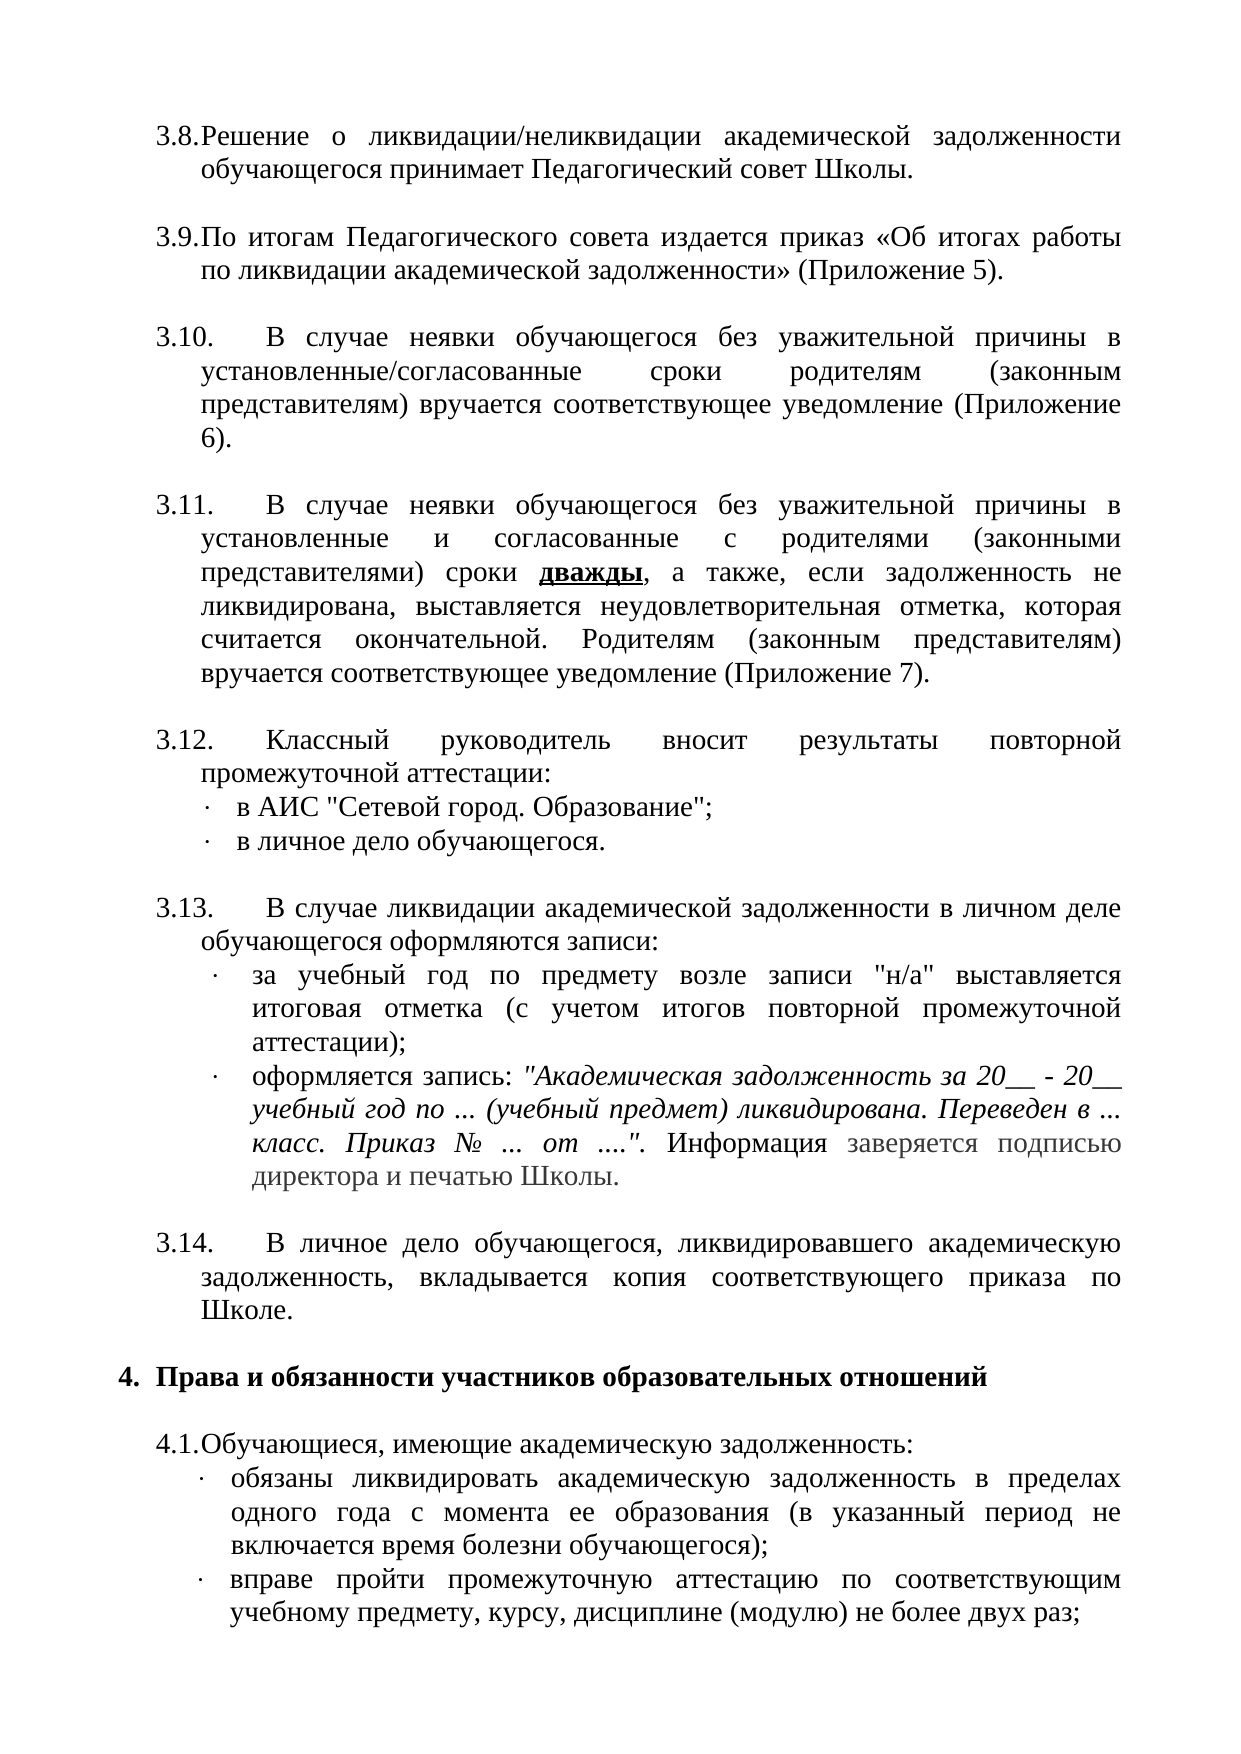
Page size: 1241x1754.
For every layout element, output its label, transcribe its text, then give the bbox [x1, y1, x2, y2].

list вправе пройти промежуточную аттестацию по соответствующим учебному предмету, курсу, дисциплине (модулю) не более двух раз; [192, 1561, 1122, 1628]
list В личное дело обучающегося, ликвидировавшего академическую задолженность, вкладывается копия соответствующего приказа по Школе. [156, 1225, 1122, 1326]
list По итогам Педагогического совета издается приказ «Об итогах работы по ликвидации академической задолженности» (Приложение 5). [156, 219, 1122, 286]
list В случае неявки обучающегося без уважительной причины в установленные и согласованные с родителями (законными представителями) сроки дважды, а также, если задолженность не ликвидирована, выставляется неудовлетворительная отметка, которая считается окончательной. Родителям (законным представителям) вручается соответствующее уведомление (Приложение 7). [156, 487, 1122, 688]
list В случае неявки обучающегося без уважительной причины в установленные/согласованные сроки родителям (законным представителям) вручается соответствующее уведомление (Приложение 6). [156, 319, 1122, 453]
list Классный руководитель вносит результаты повторной промежуточной аттестации: [156, 722, 1122, 789]
list Обучающиеся, имеющие академическую задолженность: [156, 1427, 1122, 1460]
list обязаны ликвидировать академическую задолженность в пределах одного года с момента ее образования (в указанный период не включается время болезни обучающегося); [193, 1460, 1122, 1561]
list в личное дело обучающегося. [199, 823, 1122, 856]
list Права и обязанности участников образовательных отношений [118, 1359, 1122, 1393]
list В случае ликвидации академической задолженности в личном деле обучающегося оформляются записи: [156, 890, 1122, 957]
list за учебный год по предмету возле записи "н/а" выставляется итоговая отметка (с учетом итогов повторной промежуточной аттестации); [207, 957, 1122, 1058]
list Решение о ликвидации/неликвидации академической задолженности обучающегося принимает Педагогический совет Школы. [156, 118, 1122, 185]
list оформляется запись: "Академическая задолженность за 20__ - 20__ учебный год по ... (учебный предмет) ликвидирована. Переведен в ... класс. Приказ № ... от ....". Информация заверяется подписью директора и печатью Школы. [207, 1058, 1122, 1192]
list в АИС "Сетевой город. Образование"; [199, 789, 1122, 823]
